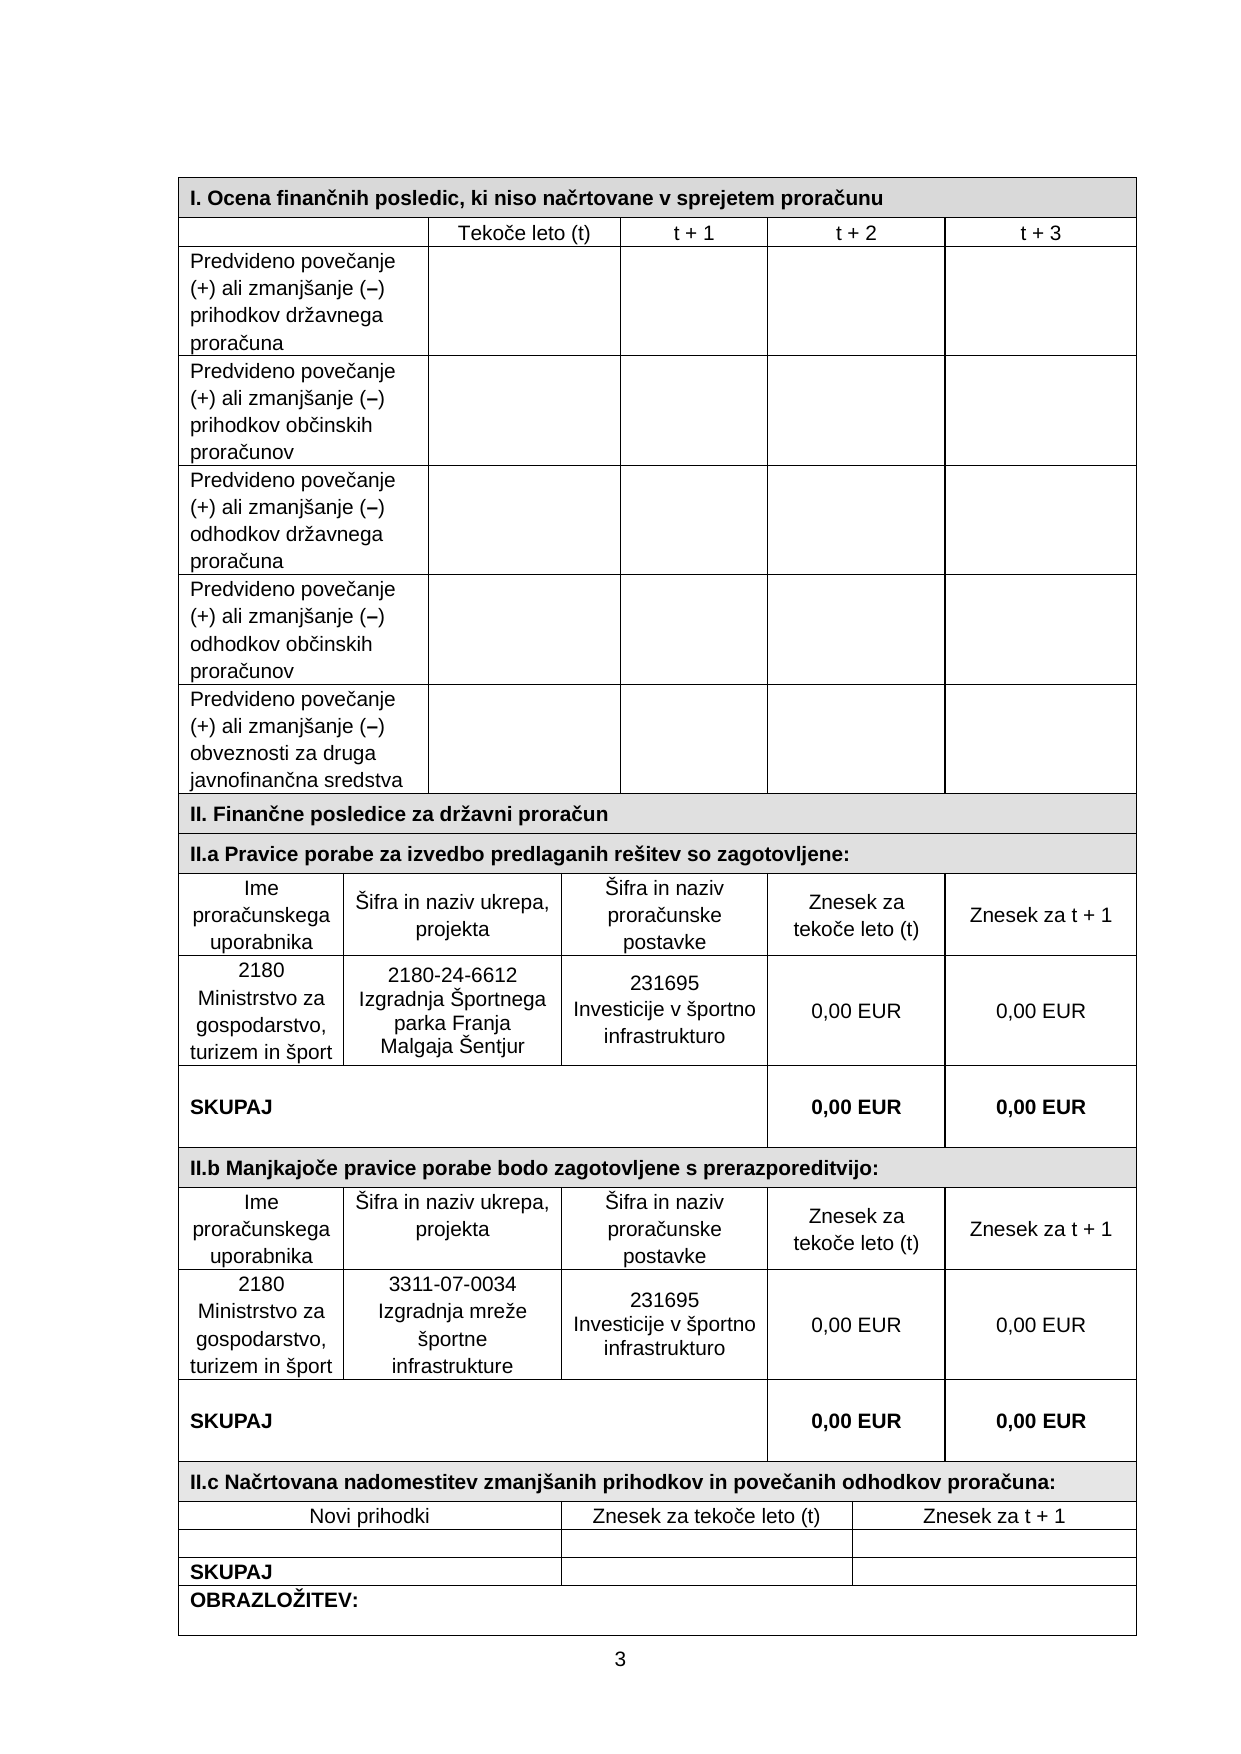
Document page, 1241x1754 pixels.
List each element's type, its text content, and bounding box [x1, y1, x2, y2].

table_cell [429, 247, 620, 355]
table_cell Znesek za t + 1 [946, 874, 1136, 955]
table_cell 2180 Ministrstvo za gospodarstvo, turizem in šport [179, 956, 343, 1064]
table_cell Znesek za t + 1 [853, 1502, 1136, 1529]
table_cell SKUPAJ [179, 1066, 767, 1147]
table_cell [429, 356, 620, 465]
table_cell [768, 466, 944, 574]
table_cell t + 1 [621, 218, 767, 246]
table_cell [768, 685, 944, 793]
table_cell [621, 356, 767, 465]
table_cell Predvideno povečanje (+) ali zmanjšanje (–) prihodkov občinskih proračunov [179, 356, 428, 465]
table_cell [429, 466, 620, 574]
table_cell Ime proračunskega uporabnika [179, 874, 343, 955]
table_cell [621, 685, 767, 793]
table_cell [946, 575, 1136, 683]
table_cell [946, 247, 1136, 355]
table_cell Tekoče leto (t) [429, 218, 620, 246]
table_cell Znesek za tekoče leto (t) [562, 1502, 852, 1529]
table_cell 231695 Investicije v športno infrastrukturo [562, 1270, 767, 1378]
table_cell [768, 575, 944, 683]
table_cell Šifra in naziv ukrepa, projekta [344, 874, 561, 955]
table_cell 0,00 EUR [768, 956, 944, 1064]
table_cell Ime proračunskega uporabnika [179, 1188, 343, 1269]
table_cell [429, 685, 620, 793]
table_cell Predvideno povečanje (+) ali zmanjšanje (–) obveznosti za druga javnofinančna sredstva [179, 685, 428, 793]
table_cell Znesek za t + 1 [946, 1188, 1136, 1269]
table_cell II.a Pravice porabe za izvedbo predlaganih rešitev so zagotovljene: [179, 834, 1136, 873]
table_cell Znesek za tekoče leto (t) [768, 874, 944, 955]
table_cell 0,00 EUR [946, 1380, 1136, 1461]
table_cell [853, 1558, 1136, 1585]
table_cell t + 2 [768, 218, 944, 246]
table_cell [768, 247, 944, 355]
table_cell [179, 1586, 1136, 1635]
table_cell Novi prihodki [179, 1502, 561, 1529]
table_cell 0,00 EUR [768, 1270, 944, 1378]
table_cell [179, 218, 428, 246]
table_cell [621, 466, 767, 574]
table_cell II.c Načrtovana nadomestitev zmanjšanih prihodkov in povečanih odhodkov proračuna: [179, 1462, 1136, 1501]
table_cell [562, 1530, 852, 1557]
table_cell 2180-24-6612 Izgradnja Športnega parka Franja Malgaja Šentjur [344, 956, 561, 1064]
table_cell 0,00 EUR [946, 956, 1136, 1064]
table_cell 0,00 EUR [946, 1066, 1136, 1147]
table_cell [562, 1558, 852, 1585]
table_header I. Ocena finančnih posledic, ki niso načrtovane v sprejetem proračunu [179, 178, 1136, 217]
table_cell Znesek za tekoče leto (t) [768, 1188, 944, 1269]
table_cell 3311-07-0034 Izgradnja mreže športne infrastrukture [344, 1270, 561, 1378]
table_cell Predvideno povečanje (+) ali zmanjšanje (–) odhodkov občinskih proračunov [179, 575, 428, 683]
table_cell SKUPAJ [179, 1380, 767, 1461]
table_cell II. Finančne posledice za državni proračun [179, 794, 1136, 833]
table_cell 0,00 EUR [946, 1270, 1136, 1378]
table_cell [768, 356, 944, 465]
table_cell Predvideno povečanje (+) ali zmanjšanje (–) odhodkov državnega proračuna [179, 466, 428, 574]
table_cell 231695 Investicije v športno infrastrukturo [562, 956, 767, 1064]
table_cell [621, 575, 767, 683]
table_cell [429, 575, 620, 683]
table_cell [946, 466, 1136, 574]
table_cell 0,00 EUR [768, 1380, 944, 1461]
table_cell 2180 Ministrstvo za gospodarstvo, turizem in šport [179, 1270, 343, 1378]
table_cell [853, 1530, 1136, 1557]
table_cell Šifra in naziv proračunske postavke [562, 874, 767, 955]
table_cell Predvideno povečanje (+) ali zmanjšanje (–) prihodkov državnega proračuna [179, 247, 428, 355]
table_cell [179, 1530, 561, 1557]
table_cell [946, 356, 1136, 465]
table_cell Šifra in naziv ukrepa, projekta [344, 1188, 561, 1269]
table_cell [621, 247, 767, 355]
table_cell SKUPAJ [179, 1558, 561, 1585]
table_cell II.b Manjkajoče pravice porabe bodo zagotovljene s prerazporeditvijo: [179, 1148, 1136, 1187]
table_cell [946, 685, 1136, 793]
table_cell t + 3 [946, 218, 1136, 246]
table_cell Šifra in naziv proračunske postavke [562, 1188, 767, 1269]
table_cell 0,00 EUR [768, 1066, 944, 1147]
